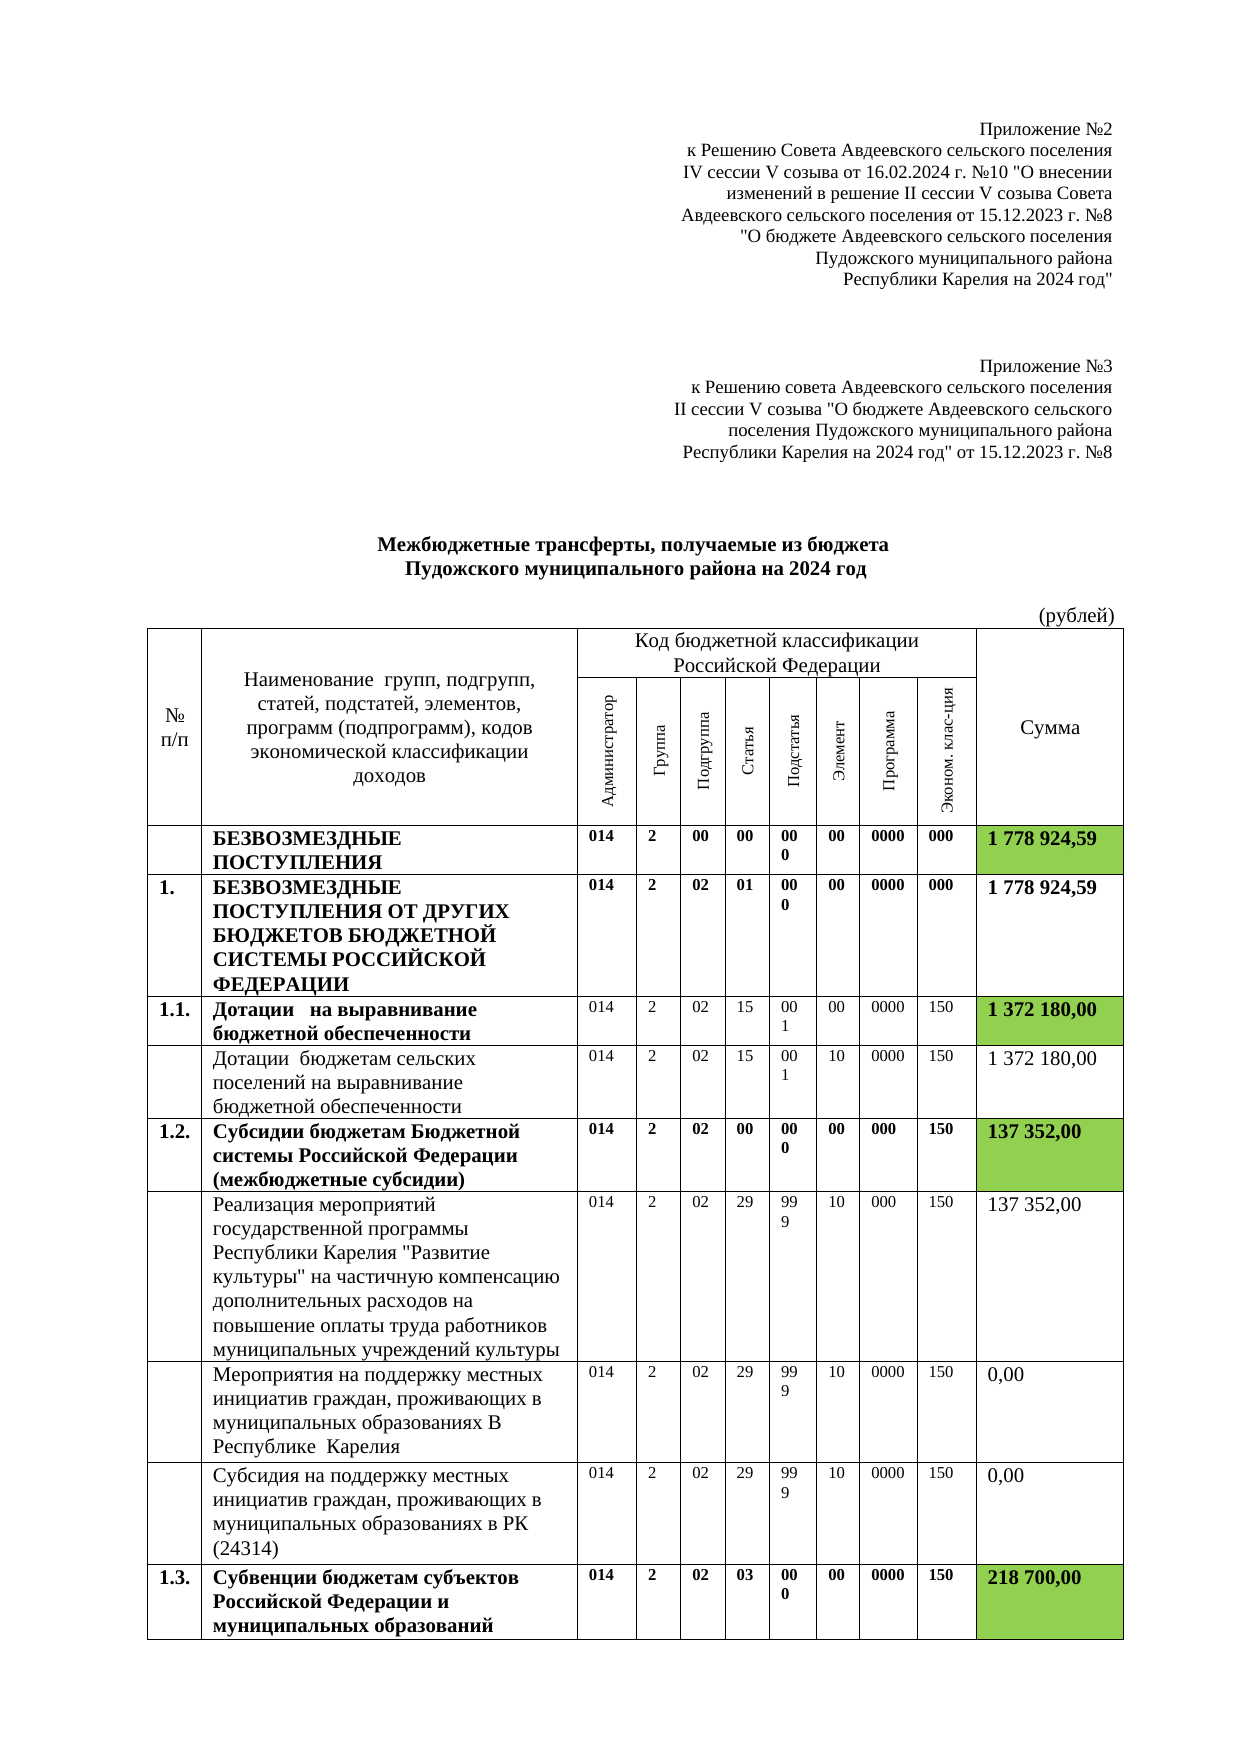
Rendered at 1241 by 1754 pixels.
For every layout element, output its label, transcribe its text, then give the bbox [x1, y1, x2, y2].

table_cell Мероприятия на поддержку местных инициатив граждан, проживающих в муниципальных образованиях В Республике Карелия [202, 1362, 577, 1462]
table_cell 10 [817, 1192, 859, 1361]
table_cell Подстатья [770, 678, 816, 825]
table_cell 00 [817, 1119, 859, 1191]
table_cell 1 372 180,00 [977, 1046, 1123, 1118]
table_cell 2 [637, 875, 680, 996]
table_cell Группа [637, 678, 680, 825]
table_cell 014 [578, 1119, 636, 1191]
table_cell 014 [578, 997, 636, 1045]
table_cell Субсидии бюджетам Бюджетной системы Российской Федерации (межбюджетные субсидии) [202, 1119, 577, 1191]
table_cell 014 [578, 1565, 636, 1639]
table_cell 01 [726, 875, 769, 996]
table_cell 10 [817, 1046, 859, 1118]
table_cell 2 [637, 1463, 680, 1564]
table_cell 0000 [860, 1046, 917, 1118]
table_cell 10 [817, 1362, 859, 1462]
table_cell Эконом. клас-ция [918, 678, 976, 825]
table_cell 02 [681, 1192, 725, 1361]
table_cell 137 352,00 [977, 1192, 1123, 1361]
table_cell Администратор [578, 678, 636, 825]
table_cell [148, 1463, 201, 1564]
table_cell 2 [637, 1119, 680, 1191]
table_cell 2 [637, 1565, 680, 1639]
table_cell 02 [681, 997, 725, 1045]
table_cell 150 [918, 997, 976, 1045]
table_cell Элемент [817, 678, 859, 825]
table_cell 0,00 [977, 1463, 1123, 1564]
table_cell 00 [726, 1119, 769, 1191]
table_cell 00 [817, 1565, 859, 1639]
table_cell 0000 [860, 997, 917, 1045]
table_cell 150 [918, 1463, 976, 1564]
table_cell 1 778 924,59 [977, 875, 1123, 996]
table_cell 1. [148, 875, 201, 996]
table_cell 00 [726, 826, 769, 874]
table_cell 014 [578, 1362, 636, 1462]
table_cell 02 [681, 1565, 725, 1639]
table_cell 00 [817, 826, 859, 874]
table_cell 001 [770, 997, 816, 1045]
table_cell 000 [770, 1565, 816, 1639]
table_cell 0000 [860, 826, 917, 874]
table_cell 014 [578, 875, 636, 996]
table_cell 02 [681, 875, 725, 996]
table_cell 15 [726, 1046, 769, 1118]
table_cell 2 [637, 997, 680, 1045]
table_cell 014 [578, 1192, 636, 1361]
table_cell 000 [918, 826, 976, 874]
table_cell 0000 [860, 1565, 917, 1639]
table_cell 999 [770, 1362, 816, 1462]
table_cell 000 [770, 1119, 816, 1191]
table_cell 1.3. [148, 1565, 201, 1639]
table_cell 0,00 [977, 1362, 1123, 1462]
table_cell Программа [860, 678, 917, 825]
table_cell 1 372 180,00 [977, 997, 1123, 1045]
table_cell 2 [637, 1362, 680, 1462]
table_cell 000 [918, 875, 976, 996]
table_cell 02 [681, 1046, 725, 1118]
table_cell [148, 1362, 201, 1462]
table_cell 29 [726, 1362, 769, 1462]
table_cell 02 [681, 1463, 725, 1564]
table_cell Статья [726, 678, 769, 825]
table_cell 1.1. [148, 997, 201, 1045]
table_cell Дотации бюджетам сельских поселений на выравнивание бюджетной обеспеченности [202, 1046, 577, 1118]
table_cell 2 [637, 826, 680, 874]
table_cell 29 [726, 1463, 769, 1564]
table_cell 150 [918, 1192, 976, 1361]
table_cell 150 [918, 1046, 976, 1118]
table_cell 00 [817, 997, 859, 1045]
table_cell Код бюджетной классификации Российской Федерации [578, 629, 976, 677]
table_cell 02 [681, 1362, 725, 1462]
table_cell 1.2. [148, 1119, 201, 1191]
table_cell БЕЗВОЗМЕЗДНЫЕ ПОСТУПЛЕНИЯ ОТ ДРУГИХ БЮДЖЕТОВ БЮДЖЕТНОЙ СИСТЕМЫ РОССИЙСКОЙ ФЕДЕРАЦИИ [202, 875, 577, 996]
table_cell 000 [770, 826, 816, 874]
table_cell 0000 [860, 1362, 917, 1462]
table_cell 014 [578, 1463, 636, 1564]
table_cell (рублей) [148, 585, 1126, 627]
table_cell 150 [918, 1119, 976, 1191]
table_cell Субсидия на поддержку местных инициатив граждан, проживающих в муниципальных образованиях в РК (24314) [202, 1463, 577, 1564]
table_cell Подгруппа [681, 678, 725, 825]
table_cell 10 [817, 1463, 859, 1564]
table_cell 000 [860, 1192, 917, 1361]
table_cell БЕЗВОЗМЕЗДНЫЕ ПОСТУПЛЕНИЯ [202, 826, 577, 874]
table_cell [148, 1046, 201, 1118]
table_cell 02 [681, 1119, 725, 1191]
table_cell 014 [578, 826, 636, 874]
table_cell 2 [637, 1046, 680, 1118]
table_cell Межбюджетные трансферты, получаемые из бюджета Пудожского муниципального района на 2024 год [148, 531, 1124, 585]
table_cell 150 [918, 1565, 976, 1639]
table_cell 0000 [860, 875, 917, 996]
table_cell Субвенции бюджетам субъектов Российской Федерации и муниципальных образований [202, 1565, 577, 1639]
table_cell Наименование групп, подгрупп, статей, подстатей, элементов, программ (подпрограмм), кодов экономической классификации доходов [202, 629, 577, 825]
table_cell Реализация мероприятий государственной программы Республики Карелия "Развитие культуры" на частичную компенсацию дополнительных расходов на повышение оплаты труда работников муниципальных учреждений культуры [202, 1192, 577, 1361]
table_cell 00 [817, 875, 859, 996]
table_cell [148, 1192, 201, 1361]
table_cell 137 352,00 [977, 1119, 1123, 1191]
table_cell Дотации на выравнивание бюджетной обеспеченности [202, 997, 577, 1045]
table_cell 1 778 924,59 [977, 826, 1123, 874]
table_cell 15 [726, 997, 769, 1045]
table_cell 218 700,00 [977, 1565, 1123, 1639]
table_cell 2 [637, 1192, 680, 1361]
table_cell 999 [770, 1192, 816, 1361]
table_cell 014 [578, 1046, 636, 1118]
table_cell 03 [726, 1565, 769, 1639]
table_cell 150 [918, 1362, 976, 1462]
table_cell 0000 [860, 1463, 917, 1564]
table_cell № п/п [148, 629, 201, 825]
table_cell 00 [681, 826, 725, 874]
table_cell 29 [726, 1192, 769, 1361]
table_cell 999 [770, 1463, 816, 1564]
table_cell Сумма [977, 629, 1123, 825]
table_cell 001 [770, 1046, 816, 1118]
table_cell [148, 826, 201, 874]
table_cell 000 [770, 875, 816, 996]
table_header Приложение №2 к Решению Совета Авдеевского сельского поселения IV сессии V созыва от 16.02.2024 г. №10 "О внесении изменений в решение II сессии V созыва Совета Авдеевского сельского поселения от 15.12.2023 г. №8 "О бюджете Авдеевского сельского поселения Пудожского муниципального района Республики Карелия на 2024 год" Приложение №3 к Решению совета Авдеевского сельского поселения II сессии V созыва "О бюджете Авдеевского сельского поселения Пудожского муниципального района Республики Карелия на 2024 год" от 15.12.2023 г. №8 [148, 118, 1124, 531]
table_cell 000 [860, 1119, 917, 1191]
